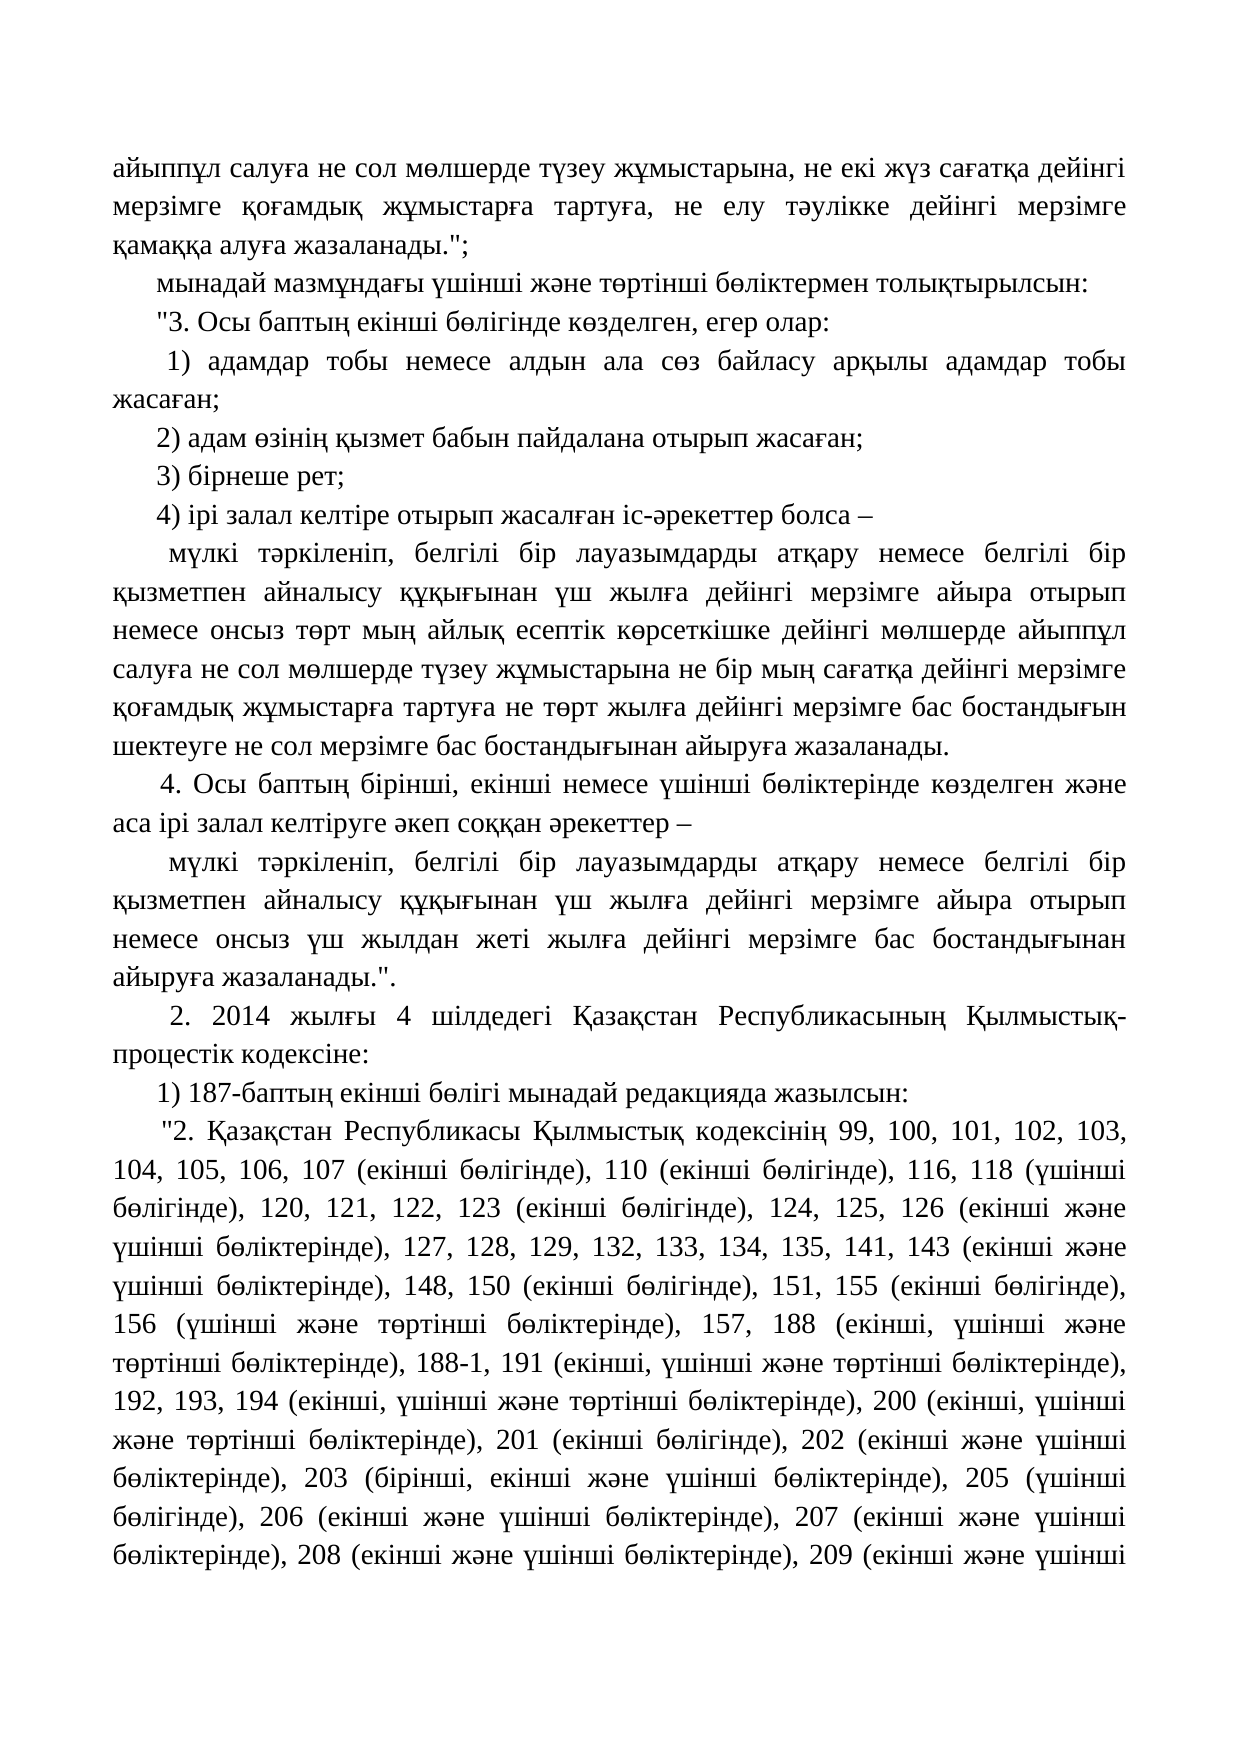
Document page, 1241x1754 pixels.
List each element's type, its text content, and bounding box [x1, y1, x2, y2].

text мынадай мазмұндағы үшінші және төртінші бөліктермен толықтырылсын: [112, 266, 1128, 299]
text 2) адам өзiнiң қызмет бабын пайдалана отырып жасаған; [112, 420, 1128, 453]
text 4) iрi залал келтiре отырып жасалған іс-әрекеттер болса – [112, 497, 1128, 530]
text "3. Осы баптың екінші бөлігінде көзделген, егер олар: [112, 304, 1128, 338]
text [112, 150, 1128, 261]
text мүлкі тәркіленіп, белгiлi бiр лауазымдарды атқару немесе белгiлi бiр қызметпен айналысу құқығынан үш жылға дейiнгi мерзiмге айыра отырып немесе онсыз үш жылдан жеті жылға дейінгі мерзімге бас бостандығынан айыруға жазаланады.". [112, 844, 1128, 993]
text 2. 2014 жылғы 4 шілдедегі Қазақстан Республикасының Қылмыстық-процестік кодексіне: [112, 998, 1128, 1070]
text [112, 1113, 1128, 1571]
text 1) 187-баптың екінші бөлігі мынадай редакцияда жазылсын: [112, 1075, 1128, 1108]
text 3) бірнеше рет; [112, 458, 1128, 492]
text мүлкі тәркіленіп, белгiлi бiр лауазымдарды атқару немесе белгiлi бiр қызметпен айналысу құқығынан үш жылға дейiнгi мерзiмге айыра отырып немесе онсыз төрт мың айлық есептiк көрсеткiшке дейiнгi мөлшерде айыппұл салуға не сол мөлшерде түзеу жұмыстарына не бір мың сағатқа дейiнгi мерзiмге қоғамдық жұмыстарға тартуға не төрт жылға дейінгі мерзімге бас бостандығын шектеуге не сол мерзімге бас бостандығынан айыруға жазаланады. [112, 535, 1128, 762]
text 4. Осы баптың бірінші, екінші немесе үшінші бөліктерінде көзделген және аса ірі залал келтіруге әкеп соққан әрекеттер – [112, 767, 1128, 839]
text 1) адамдар тобы немесе алдын ала сөз байласу арқылы адамдар тобы жасаған; [112, 343, 1128, 415]
